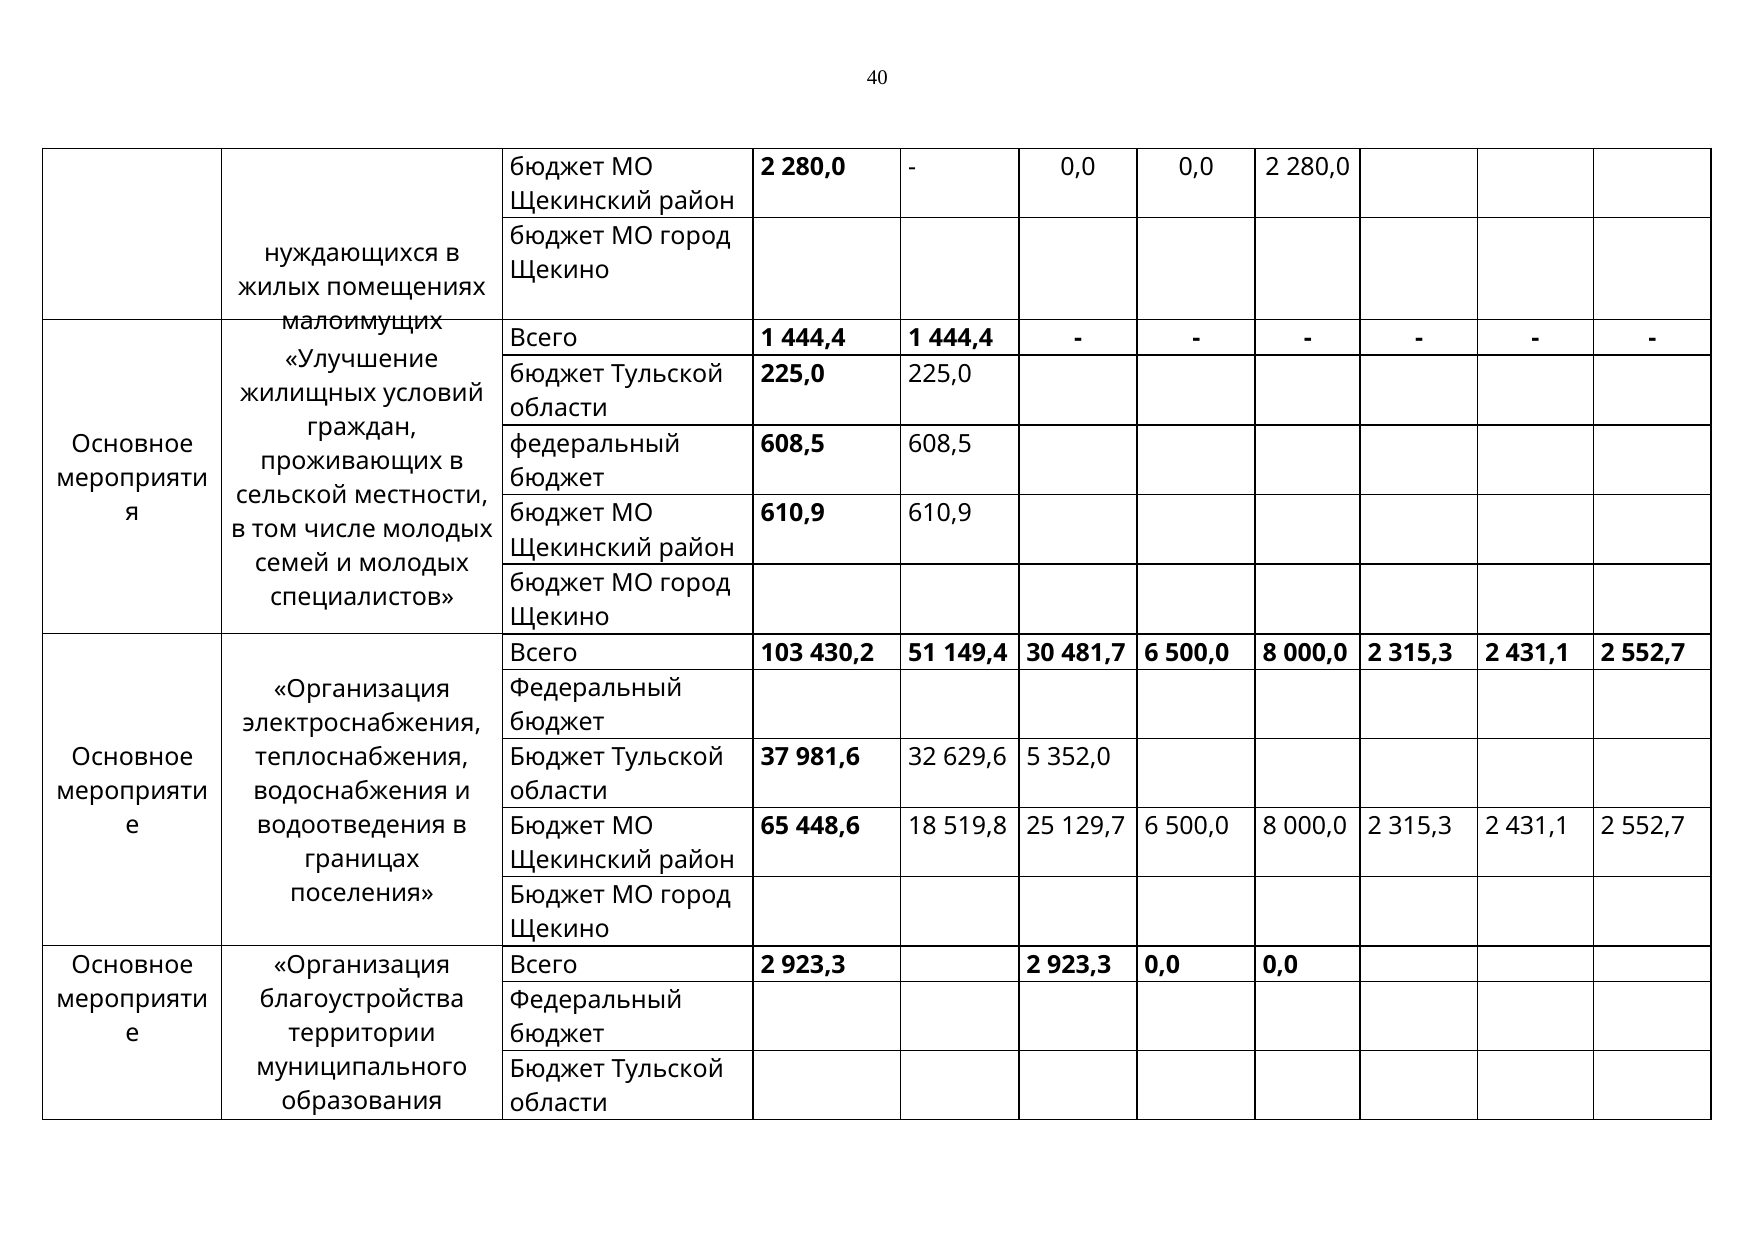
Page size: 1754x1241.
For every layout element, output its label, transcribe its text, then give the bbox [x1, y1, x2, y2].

table_cell [1594, 877, 1710, 945]
table_cell 103 430,2 [754, 635, 900, 668]
table_cell 2 280,0 [1256, 149, 1359, 217]
table_cell [1478, 495, 1593, 563]
table_cell [1361, 739, 1477, 807]
table_cell [1594, 670, 1710, 738]
table_cell - [1478, 320, 1593, 354]
table_cell [1256, 877, 1359, 945]
table_cell 2 431,1 [1478, 808, 1593, 876]
table_cell Бюджет Тульской области [503, 1051, 752, 1119]
table_cell [754, 982, 900, 1050]
table_cell [1020, 426, 1136, 493]
table_cell [1020, 877, 1136, 945]
table_cell Федеральный бюджет [503, 982, 752, 1050]
table_cell [901, 877, 1018, 945]
table_cell [1020, 1051, 1136, 1119]
table_cell [901, 947, 1018, 981]
table_cell 2 431,1 [1478, 635, 1593, 668]
table_cell 37 981,6 [754, 739, 900, 807]
table_cell [1478, 1051, 1593, 1119]
table_cell [1594, 495, 1710, 563]
table_cell [1594, 426, 1710, 493]
table_cell Бюджет МО город Щекино [503, 877, 752, 945]
table_cell [754, 565, 900, 633]
table_cell [1361, 670, 1477, 738]
table_cell 30 481,7 [1020, 635, 1136, 668]
table_cell 610,9 [754, 495, 900, 563]
table_cell - [1138, 320, 1254, 354]
table_cell [1361, 982, 1477, 1050]
table_cell 1 444,4 [901, 320, 1018, 354]
table_cell - [1020, 320, 1136, 354]
table_cell 8 000,0 [1256, 635, 1359, 668]
table_cell [1361, 565, 1477, 633]
table_cell [1020, 982, 1136, 1050]
table_cell [1361, 947, 1477, 981]
table_cell - [1256, 320, 1359, 354]
table_cell «Улучшение жилищных условий граждан, проживающих в сельской местности, в том числе молодых семей и молодых специалистов» [222, 320, 502, 633]
table_cell [901, 670, 1018, 738]
table_cell [1256, 670, 1359, 738]
table_cell [1138, 565, 1254, 633]
table_cell [1594, 1051, 1710, 1119]
table_cell бюджет МО город Щекино [503, 218, 752, 319]
table_cell 65 448,6 [754, 808, 900, 876]
table_cell [1020, 356, 1136, 424]
table_cell [1256, 426, 1359, 493]
table_cell [1478, 877, 1593, 945]
table_cell [1020, 670, 1136, 738]
table_cell [1478, 982, 1593, 1050]
table_cell [1478, 565, 1593, 633]
table_cell 225,0 [754, 356, 900, 424]
table_cell Бюджет Тульской области [503, 739, 752, 807]
table_cell [901, 218, 1018, 319]
table_cell [1138, 356, 1254, 424]
table_cell [1138, 495, 1254, 563]
table_cell - [1361, 320, 1477, 354]
table_cell 1 444,4 [754, 320, 900, 354]
table_cell [1256, 565, 1359, 633]
table_cell [1361, 149, 1477, 217]
table_cell [1361, 495, 1477, 563]
table_cell 0,0 [1020, 149, 1136, 217]
table_cell [901, 982, 1018, 1050]
table_cell 608,5 [754, 426, 900, 493]
table_cell Основное мероприятие [43, 946, 221, 1119]
table_cell [1594, 218, 1710, 319]
table_cell [754, 670, 900, 738]
table_cell Бюджет МО Щекинский район [503, 808, 752, 876]
table_cell 2 280,0 [754, 149, 900, 217]
table_cell [754, 1051, 900, 1119]
table_cell 0,0 [1138, 947, 1254, 981]
table_cell [1138, 1051, 1254, 1119]
table_cell [1256, 982, 1359, 1050]
table_cell [901, 1051, 1018, 1119]
table_cell [1478, 670, 1593, 738]
table_cell - [901, 149, 1018, 217]
table_cell Федеральный бюджет [503, 670, 752, 738]
table_cell [1594, 565, 1710, 633]
table_cell [1361, 356, 1477, 424]
table_cell 32 629,6 [901, 739, 1018, 807]
table_cell Всего [503, 947, 752, 981]
table_cell [1478, 426, 1593, 493]
table_cell 5 352,0 [1020, 739, 1136, 807]
table_cell [1256, 495, 1359, 563]
table_cell [1361, 1051, 1477, 1119]
table_cell «Организация благоустройства территории муниципального образования Огаревское Щекинского района»** [222, 946, 502, 1119]
table_cell «Организация электроснабжения, теплоснабжения, водоснабжения и водоотведения в границах поселения» [222, 634, 502, 945]
table_cell [1361, 218, 1477, 319]
table_cell 25 129,7 [1020, 808, 1136, 876]
table_cell 2 923,3 [1020, 947, 1136, 981]
table_cell бюджет Тульской области [503, 356, 752, 424]
table_cell 8 000,0 [1256, 808, 1359, 876]
table_cell 51 149,4 [901, 635, 1018, 668]
table_cell - [1594, 320, 1710, 354]
table_cell 225,0 [901, 356, 1018, 424]
table_cell [1478, 739, 1593, 807]
table_cell [1478, 218, 1593, 319]
table_cell [1594, 982, 1710, 1050]
table_cell 610,9 [901, 495, 1018, 563]
table_cell 2 315,3 [1361, 635, 1477, 668]
table_cell 2 315,3 [1361, 808, 1477, 876]
table_cell 6 500,0 [1138, 635, 1254, 668]
table_cell 18 519,8 [901, 808, 1018, 876]
table_cell 2 552,7 [1594, 635, 1710, 668]
table_cell [1020, 565, 1136, 633]
table_cell [754, 877, 900, 945]
table_cell [1594, 739, 1710, 807]
table_cell [1020, 218, 1136, 319]
table_cell [1594, 356, 1710, 424]
table_cell [901, 565, 1018, 633]
table_cell [1256, 1051, 1359, 1119]
table_cell 2 552,7 [1594, 808, 1710, 876]
table_cell Всего [503, 320, 752, 354]
table_cell [1138, 670, 1254, 738]
table_cell 0,0 [1256, 947, 1359, 981]
table_cell Всего [503, 635, 752, 668]
table_cell [1138, 218, 1254, 319]
table_cell бюджет МО Щекинский район [503, 495, 752, 563]
table_cell [1020, 495, 1136, 563]
table_cell [1478, 356, 1593, 424]
table_cell бюджет МО Щекинский район [503, 149, 752, 217]
table_cell бюджет МО город Щекино [503, 565, 752, 633]
table_cell [1361, 426, 1477, 493]
table_cell [1594, 149, 1710, 217]
table_cell Основное мероприятия [43, 320, 221, 633]
table_cell [1138, 982, 1254, 1050]
table_cell [1256, 739, 1359, 807]
table_cell 2 923,3 [754, 947, 900, 981]
table_cell [1361, 877, 1477, 945]
table_cell Основное мероприятие [43, 634, 221, 945]
table_cell [1138, 877, 1254, 945]
table_cell 6 500,0 [1138, 808, 1254, 876]
table_cell федеральный бюджет [503, 426, 752, 493]
table_cell [1256, 218, 1359, 319]
table_cell [1256, 356, 1359, 424]
table_cell [1138, 426, 1254, 493]
table_cell 0,0 [1138, 149, 1254, 217]
table_cell [754, 218, 900, 319]
table_cell [1594, 947, 1710, 981]
table_cell 608,5 [901, 426, 1018, 493]
table_cell [1478, 149, 1593, 217]
table_cell [1478, 947, 1593, 981]
table_cell [1138, 739, 1254, 807]
